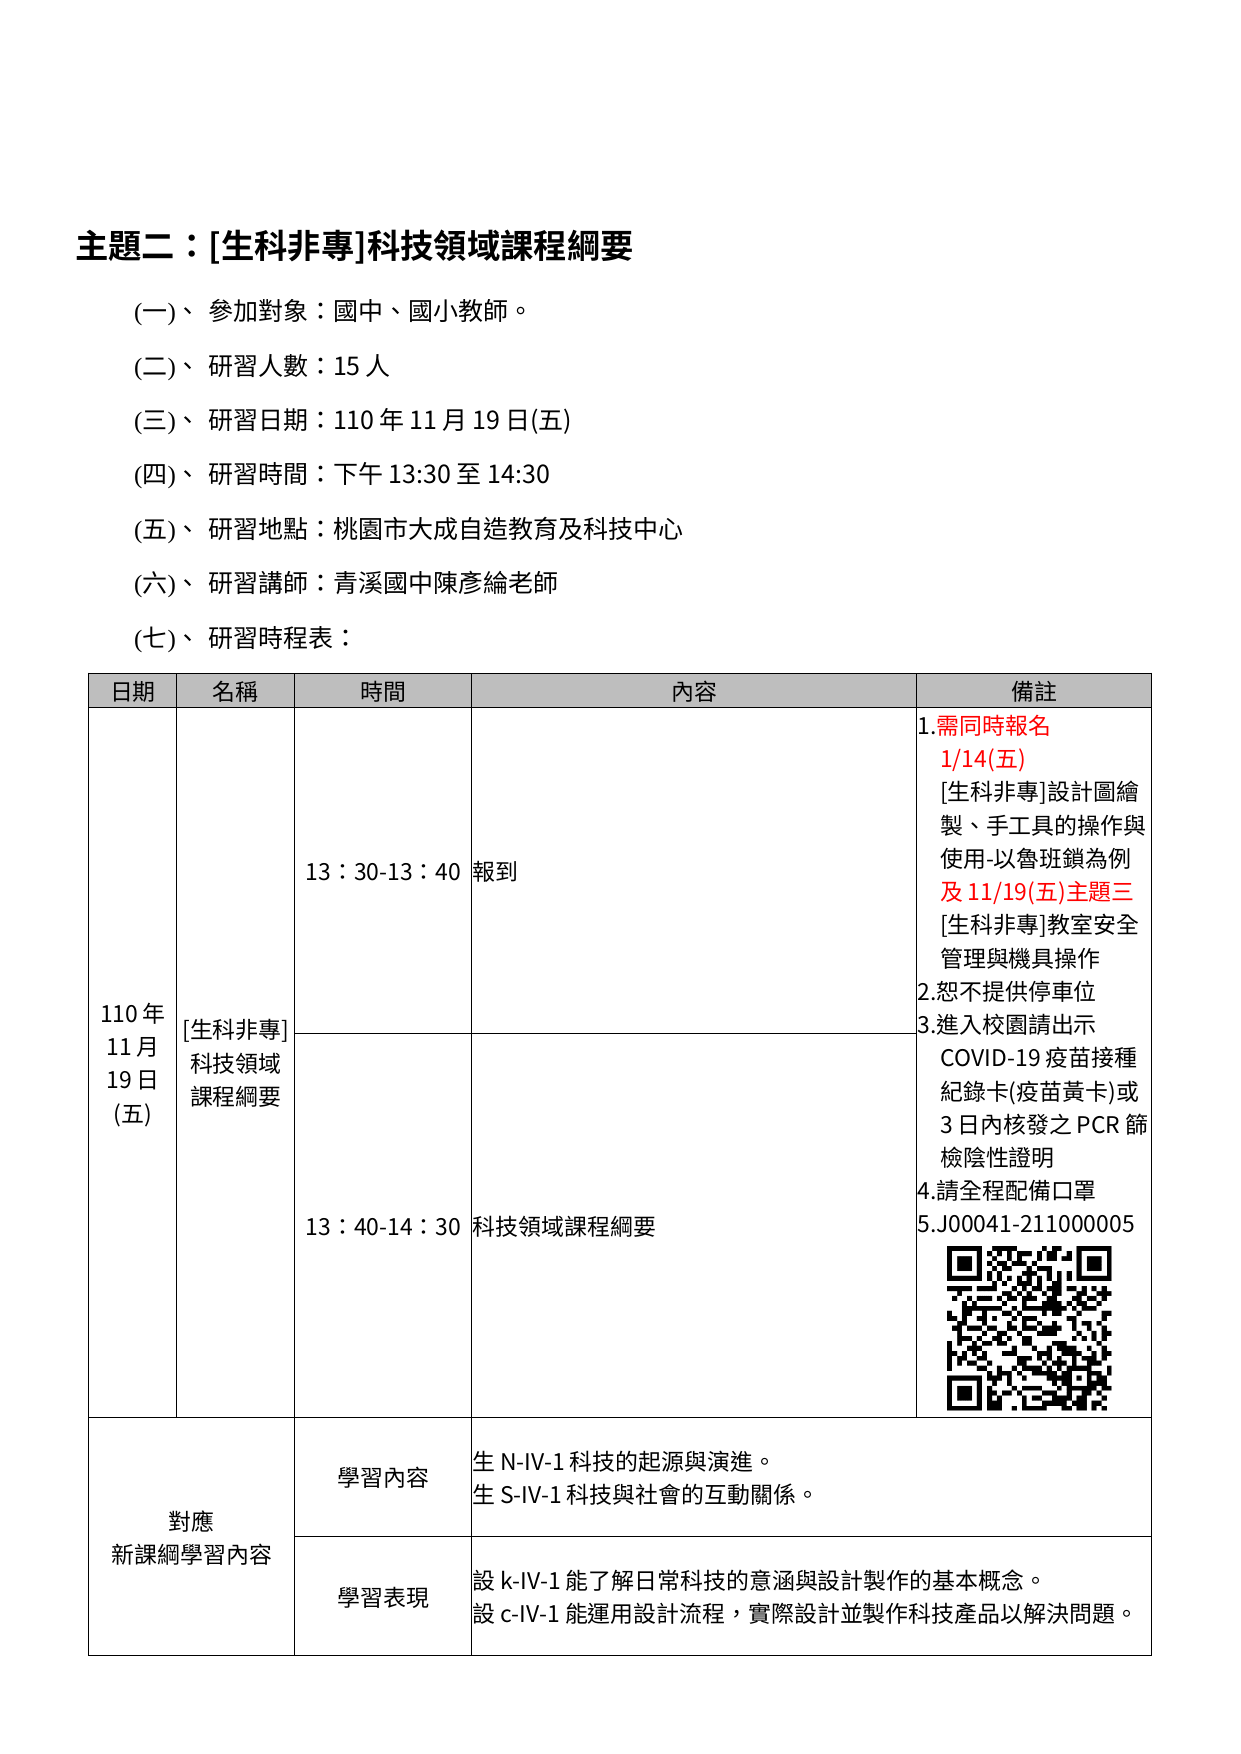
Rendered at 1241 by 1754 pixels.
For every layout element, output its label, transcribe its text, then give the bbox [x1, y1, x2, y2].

list 研習地點：桃園市大成自造教育及科技中心 [134, 509, 1165, 546]
table_cell 110年 11月 19日 (五) [89, 708, 176, 1417]
table_header 時間 [295, 674, 471, 707]
table_cell 設k-IV-1能了解日常科技的意涵與設計製作的基本概念。 設c-IV-1能運用設計流程，實際設計並製作科技產品以解決問題。 [472, 1537, 1151, 1655]
table_cell 科技領域課程綱要 [472, 1034, 916, 1417]
table_cell 報到 [472, 708, 916, 1033]
list 參加對象：國中、國小教師。 [134, 292, 1165, 328]
table_cell [生科非專] 科技領域 課程綱要 [177, 708, 294, 1417]
table_header 日期 [89, 674, 176, 707]
list 研習人數：15人 [134, 346, 1165, 382]
picture [940, 1239, 1118, 1417]
list 研習講師：青溪國中陳彥綸老師 [134, 564, 1165, 600]
table_header 名稱 [177, 674, 294, 707]
table_cell 1.需同時報名 1/14(五) [生科非專]設計圖繪製、手工具的操作與使用-以魯班鎖為例 及11/19(五)主題三 [生科非專]教室安全管理與機具操作 2.恕不提供停車位 3.進入校園請出示 COVID-19疫苗接種紀錄卡(疫苗黃卡)或3日內核發之PCR篩檢陰性證明 4.請全程配備口罩 5.J00041-211000005 [917, 708, 1151, 1417]
table_cell 學習內容 [295, 1418, 471, 1536]
table_cell 對應 新課綱學習內容 [89, 1418, 294, 1655]
list 研習時間：下午 13:30 至 14:30 [134, 455, 1165, 491]
list 研習日期：110年11月19日(五) [134, 401, 1165, 437]
table_cell 13：40-14：30 [295, 1034, 471, 1417]
list 主題二：[生科非專]科技領域課程綱要 [75, 219, 1165, 268]
table_header 備註 [917, 674, 1151, 707]
table_cell 13：30-13：40 [295, 708, 471, 1033]
table_cell 生N-IV-1科技的起源與演進。 生S-IV-1科技與社會的互動關係。 [472, 1418, 1151, 1536]
list 研習時程表： [134, 618, 1165, 654]
table_header 內容 [472, 674, 916, 707]
table_cell 學習表現 [295, 1537, 471, 1655]
